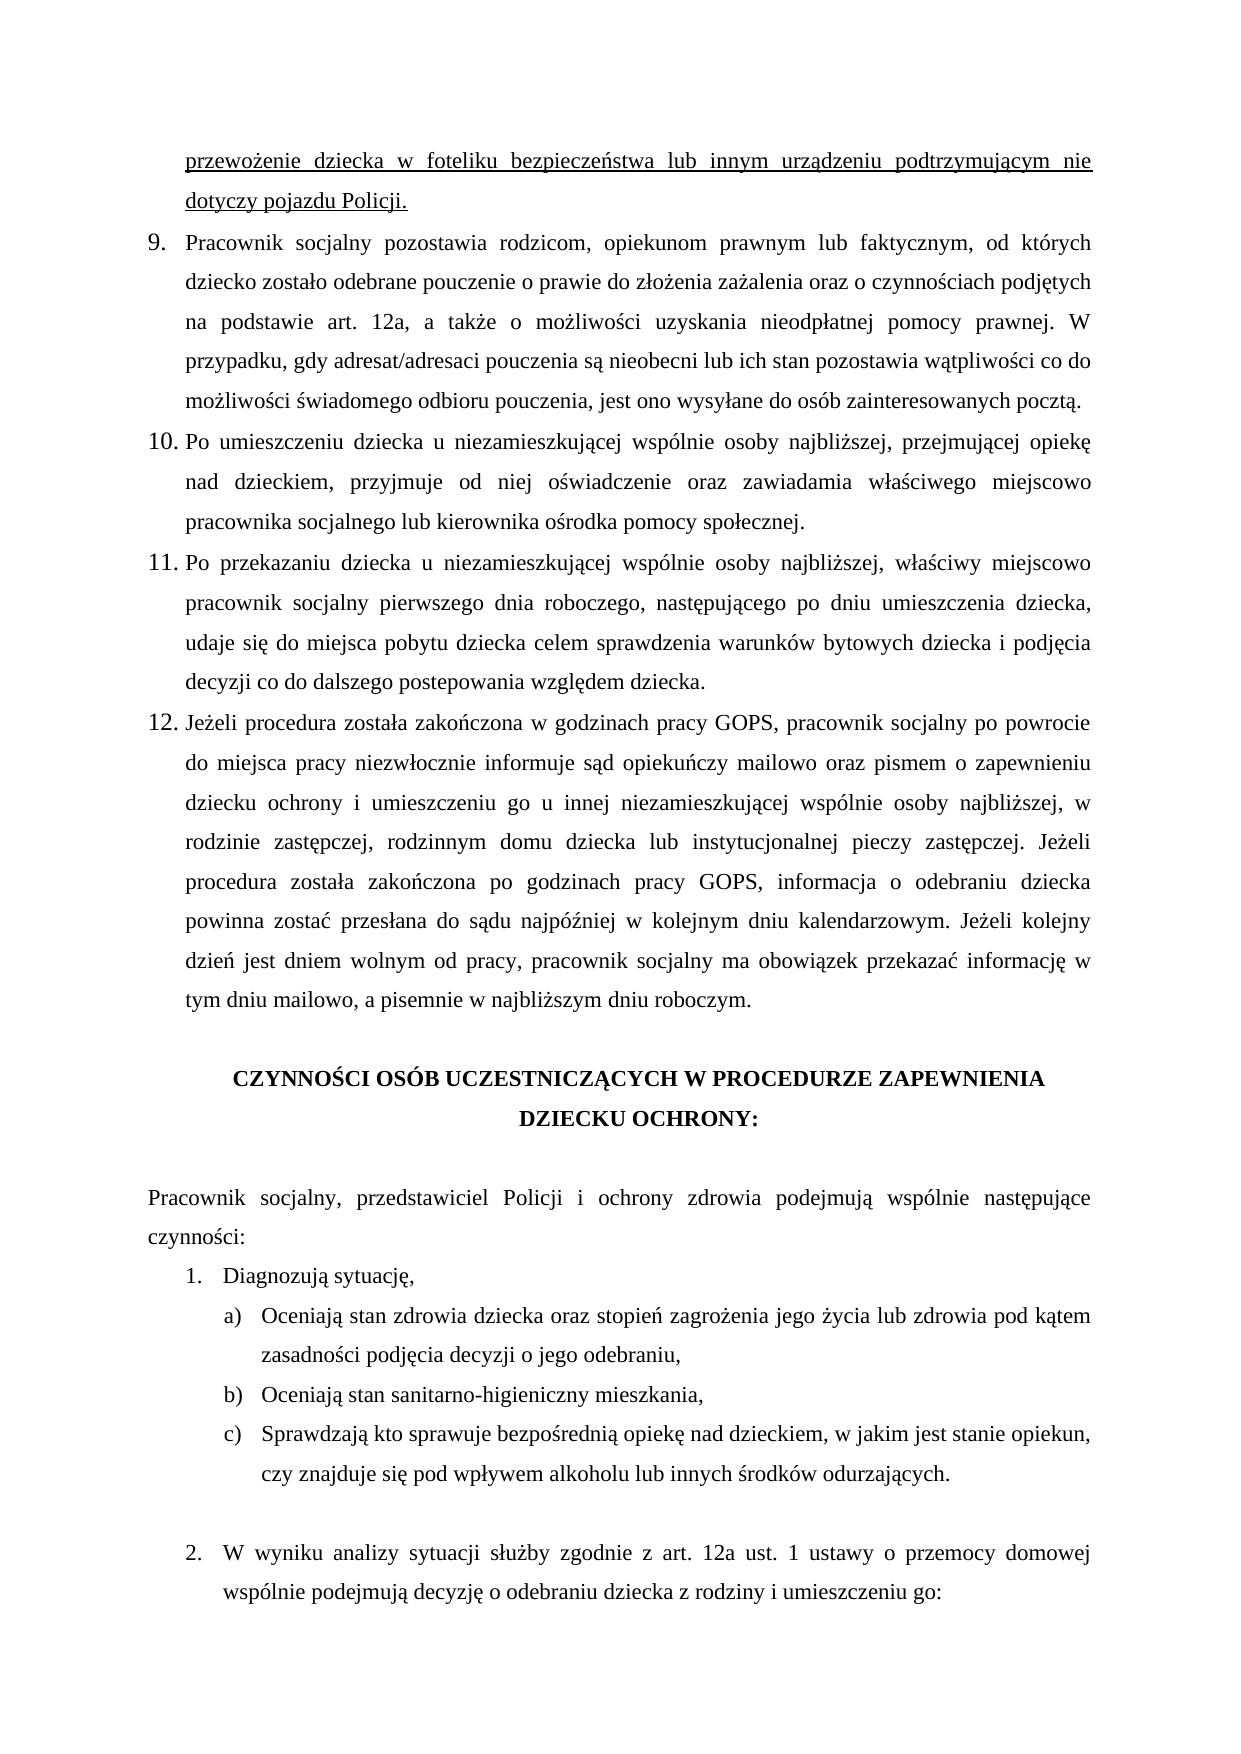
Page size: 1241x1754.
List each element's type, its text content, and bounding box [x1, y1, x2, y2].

list Jeżeli procedura została zakończona w godzinach pracy GOPS, pracownik socjalny po powrocie do miejsca pracy niezwłocznie informuje sąd opiekuńczy mailowo oraz pismem o zapewnieniu dziecku ochrony i umieszczeniu go u innej niezamieszkującej wspólnie osoby najbliższej, w rodzinie zastępczej, rodzinnym domu dziecka lub instytucjonalnej pieczy zastępczej. Jeżeli procedura została zakończona po godzinach pracy GOPS, informacja o odebraniu dziecka powinna zostać przesłana do sądu najpóźniej w kolejnym dniu kalendarzowym. Jeżeli kolejny dzień jest dniem wolnym od pracy, pracownik socjalny ma obowiązek przekazać informację w tym dniu mailowo, a pisemnie w najbliższym dniu roboczym. [148, 707, 1093, 1013]
list Po umieszczeniu dziecka u niezamieszkującej wspólnie osoby najbliższej, przejmującej opiekę nad dzieckiem, przyjmuje od niej oświadczenie oraz zawiadamia właściwego miejscowo pracownika socjalnego lub kierownika ośrodka pomocy społecznej. [148, 426, 1093, 534]
list W wyniku analizy sytuacji służby zgodnie z art. 12a ust. 1 ustawy o przemocy domowej wspólnie podejmują decyzję o odebraniu dziecka z rodziny i umieszczeniu go: [185, 1539, 1093, 1605]
list Oceniają stan zdrowia dziecka oraz stopień zagrożenia jego życia lub zdrowia pod kątem zasadności podjęcia decyzji o jego odebraniu, [224, 1302, 1093, 1368]
list CZYNNOŚCI OSÓB UCZESTNICZĄCYCH W PROCEDURZE ZAPEWNIENIA DZIECKU OCHRONY: [185, 1065, 1093, 1131]
list Pracownik socjalny pozostawia rodzicom, opiekunom prawnym lub faktycznym, od których dziecko zostało odebrane pouczenie o prawie do złożenia zażalenia oraz o czynnościach podjętych na podstawie art. 12a, a także o możliwości uzyskania nieodpłatnej pomocy prawnej. W przypadku, gdy adresat/adresaci pouczenia są nieobecni lub ich stan pozostawia wątpliwości co do możliwości świadomego odbioru pouczenia, jest ono wysyłane do osób zainteresowanych pocztą. [148, 227, 1093, 413]
list Diagnozują sytuację, [185, 1263, 1093, 1289]
list Oceniają stan sanitarno-higieniczny mieszkania, [224, 1381, 1093, 1407]
list Sprawdzają kto sprawuje bezpośrednią opiekę nad dzieckiem, w jakim jest stanie opiekun, czy znajduje się pod wpływem alkoholu lub innych środków odurzających. [224, 1421, 1093, 1486]
list Po przekazaniu dziecka u niezamieszkującej wspólnie osoby najbliższej, właściwy miejscowo pracownik socjalny pierwszego dnia roboczego, następującego po dniu umieszczenia dziecka, udaje się do miejsca pobytu dziecka celem sprawdzenia warunków bytowych dziecka i podjęcia decyzji co do dalszego postepowania względem dziecka. [148, 547, 1093, 694]
text Pracownik socjalny, przedstawiciel Policji i ochrony zdrowia podejmują wspólnie następujące czynności: [148, 1184, 1093, 1249]
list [148, 148, 1093, 213]
